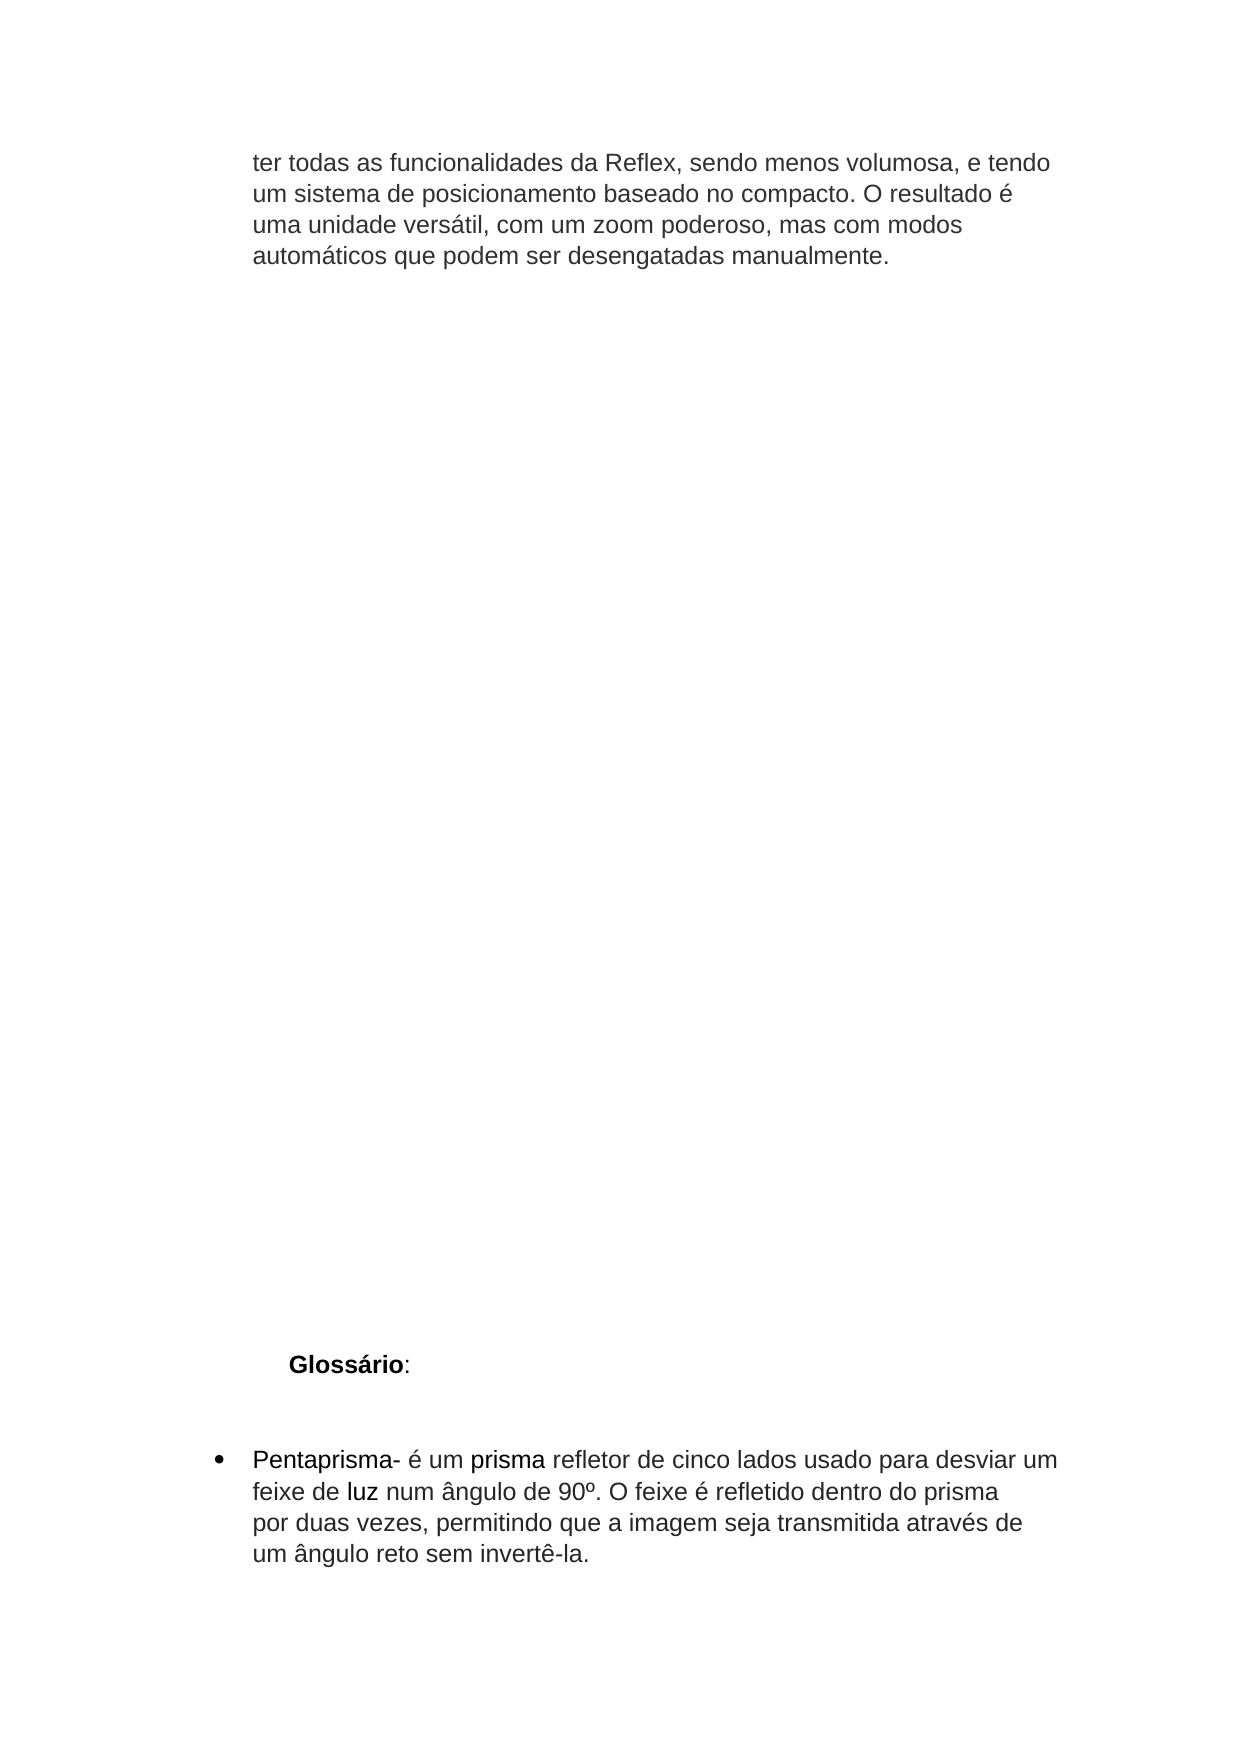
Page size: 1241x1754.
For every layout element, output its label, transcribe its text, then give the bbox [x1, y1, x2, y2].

text Glossário: [288, 1350, 1063, 1379]
list Pentaprisma- é um prisma refletor de cinco lados usado para desviar um feixe de luz num ângulo de 90º. O feixe é refletido dentro do prisma por duas vezes, permitindo que a imagem seja transmitida através de um ângulo reto sem invertê-la. [215, 1446, 1063, 1567]
